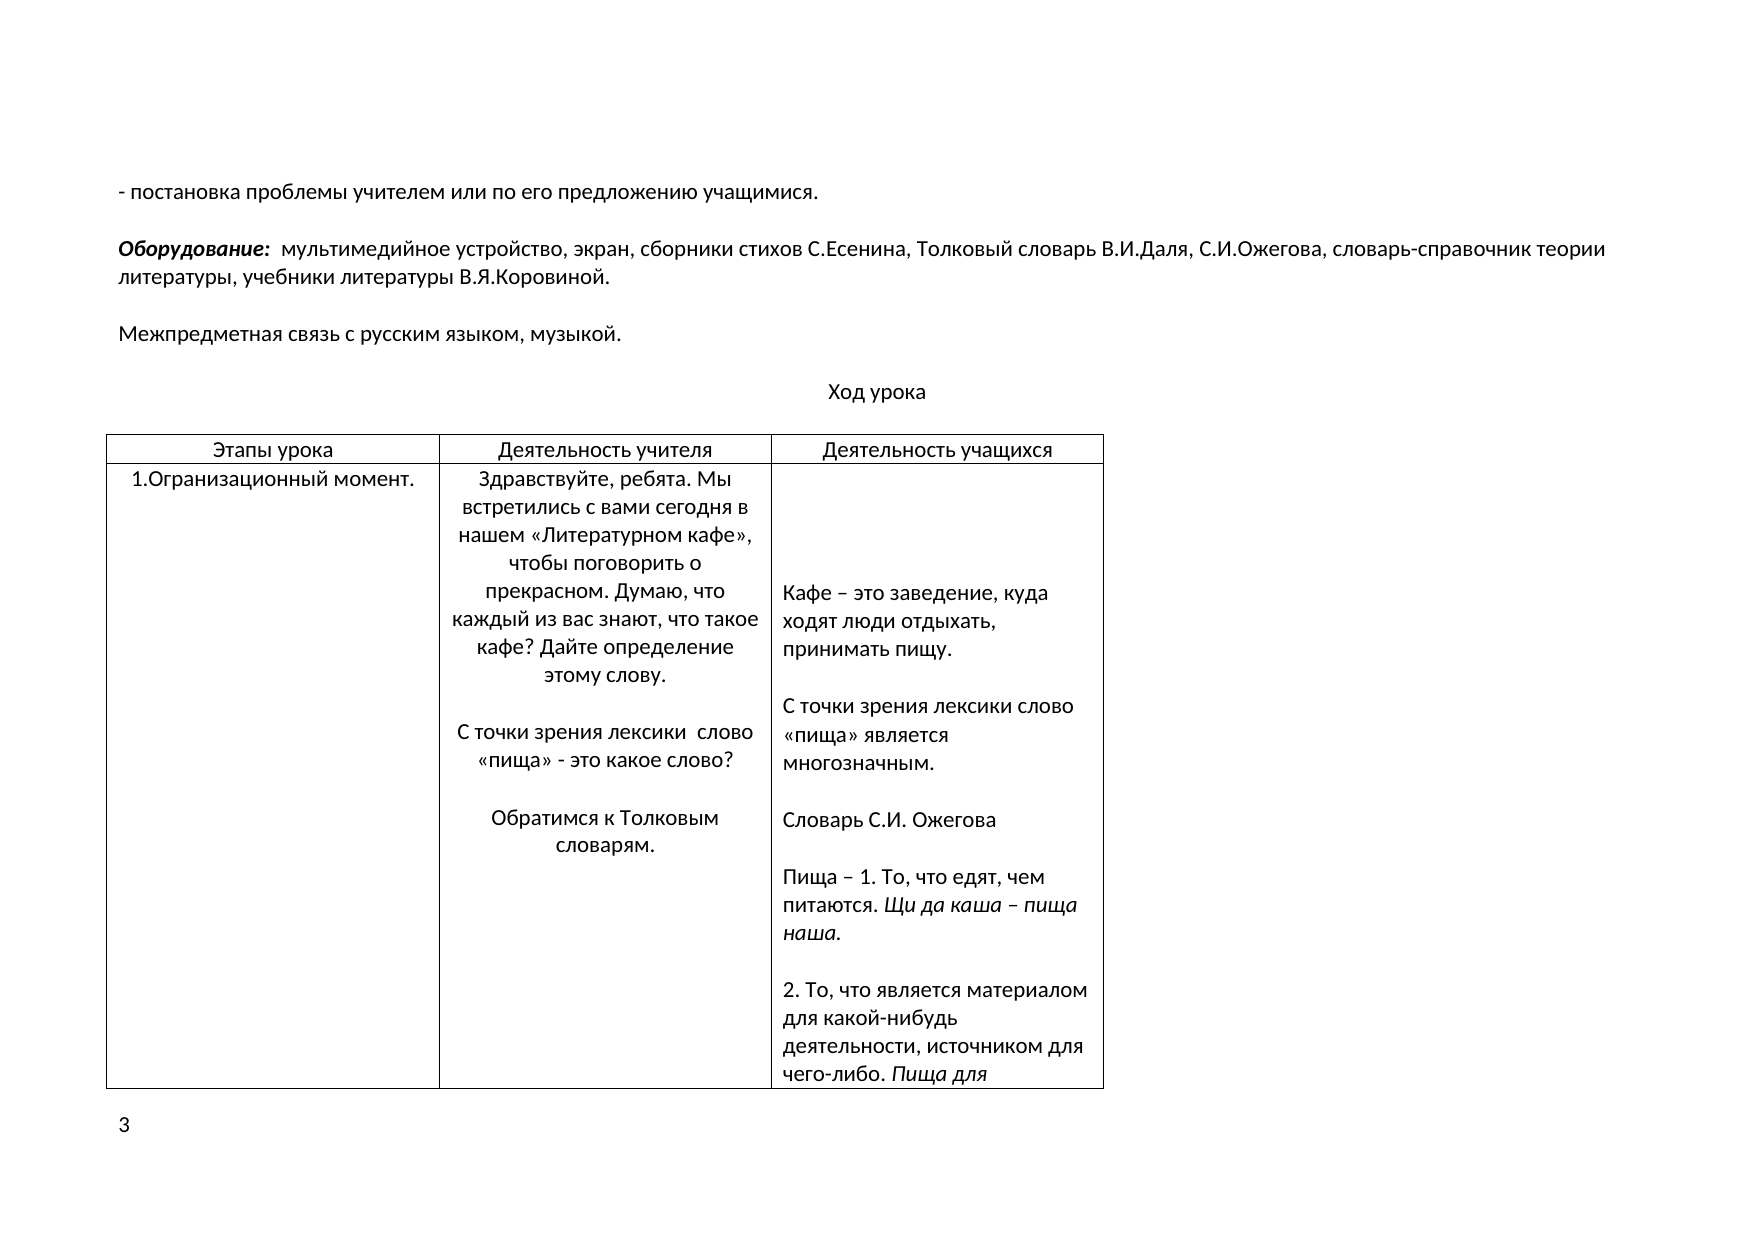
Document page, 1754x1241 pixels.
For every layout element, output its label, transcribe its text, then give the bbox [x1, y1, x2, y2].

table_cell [107, 464, 439, 1087]
text Оборудование: мультимедийное устройство, экран, сборники стихов С.Есенина, Толковый словарь В.И.Даля, С.И.Ожегова, словарь-справочник теории литературы, учебники литературы В.Я.Коровиной. [118, 234, 1636, 290]
text - постановка проблемы учителем или по его предложению учащимися. [118, 177, 1636, 205]
text Межпредметная связь с русским языком, музыкой. [118, 319, 1636, 348]
table_header Деятельность учащихся [772, 435, 1103, 463]
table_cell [440, 464, 771, 1087]
text Ход урока [118, 377, 1636, 405]
table_header Этапы урока [107, 435, 439, 463]
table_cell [772, 464, 1103, 1087]
table_header Деятельность учителя [440, 435, 771, 463]
